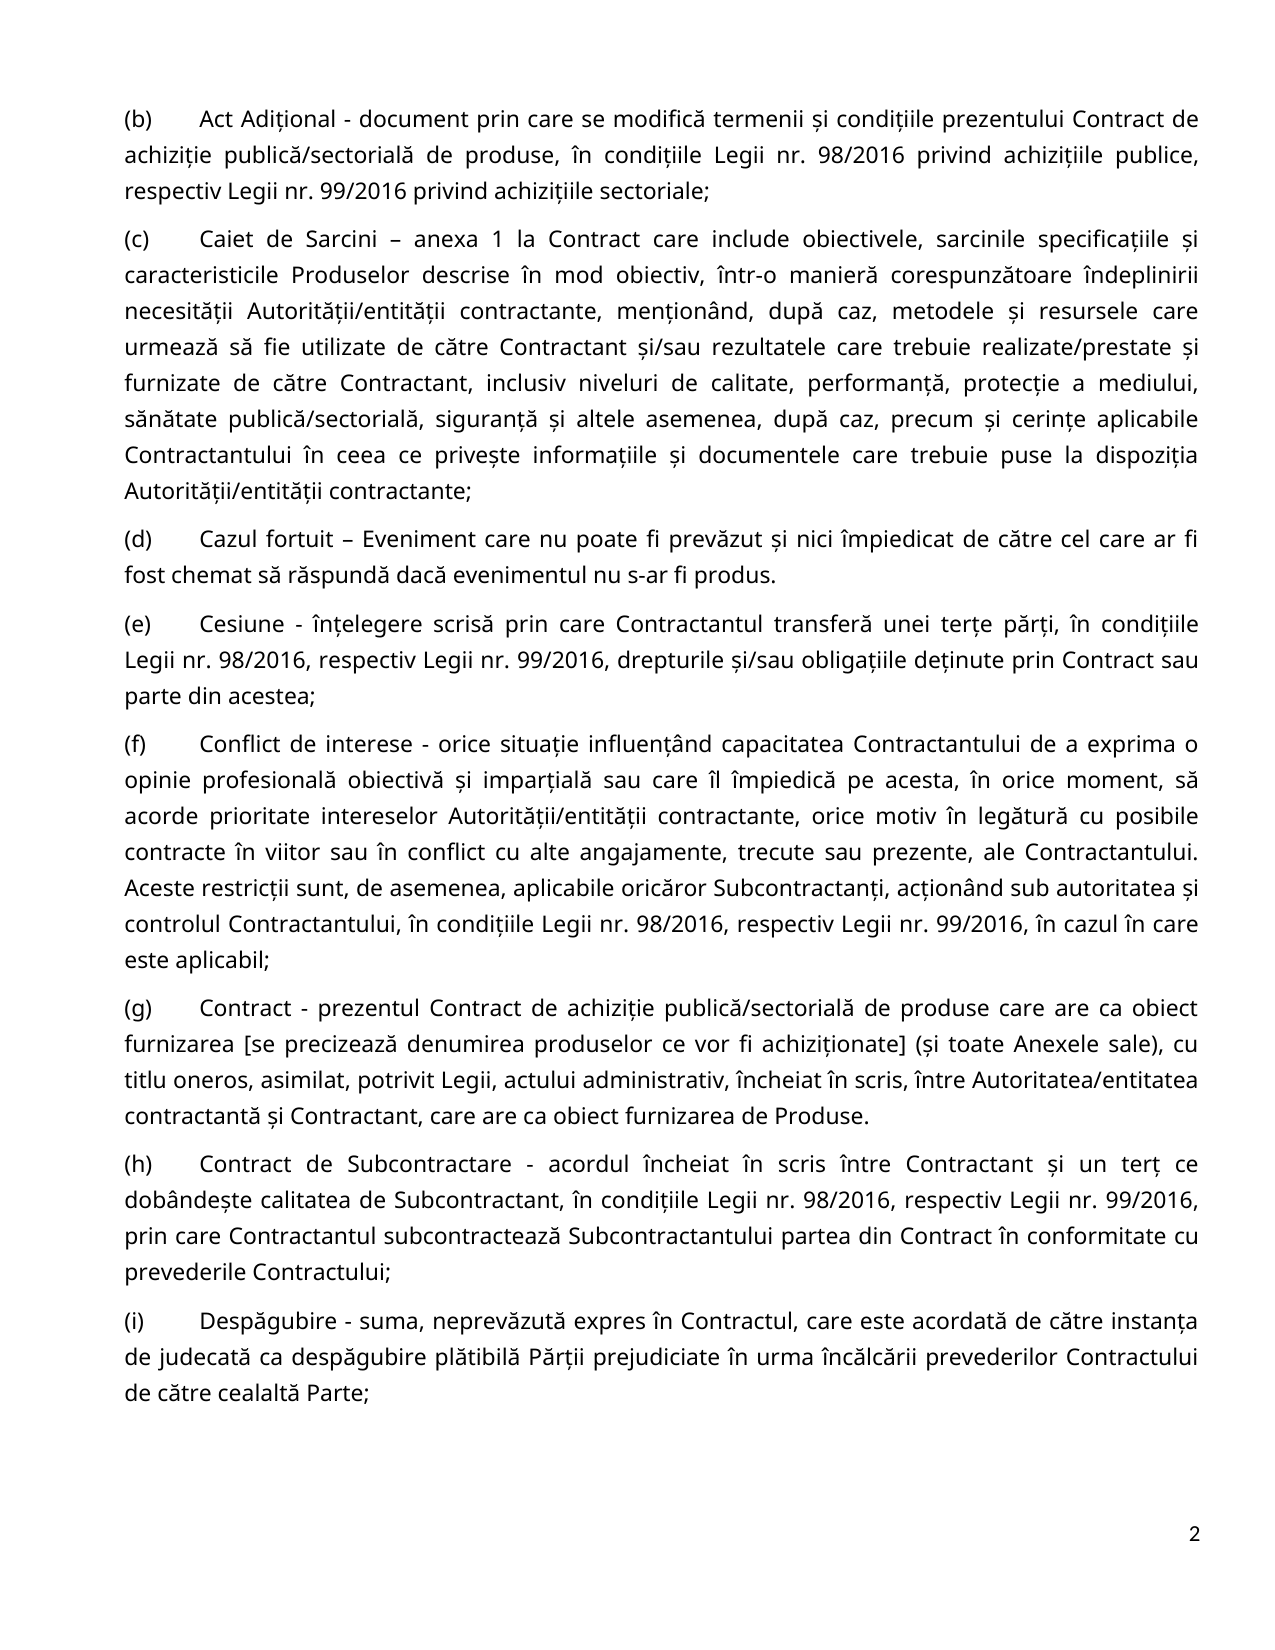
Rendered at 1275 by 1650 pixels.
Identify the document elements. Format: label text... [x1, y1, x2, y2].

list Cazul fortuit – Eveniment care nu poate fi prevăzut și nici împiedicat de către cel care ar fi fost chemat să răspundă dacă evenimentul nu s-ar fi produs. [124, 523, 1200, 591]
list Caiet de Sarcini – anexa 1 la Contract care include obiectivele, sarcinile specificațiile și caracteristicile Produselor descrise în mod obiectiv, într-o manieră corespunzătoare îndeplinirii necesității Autorității/entității contractante, menționând, după caz, metodele și resursele care urmează să fie utilizate de către Contractant și/sau rezultatele care trebuie realizate/prestate și furnizate de către Contractant, inclusiv niveluri de calitate, performanță, protecție a mediului, sănătate publică/sectorială, siguranță și altele asemenea, după caz, precum și cerințe aplicabile Contractantului în ceea ce privește informațiile și documentele care trebuie puse la dispoziția Autorității/entității contractante; [124, 223, 1200, 506]
list Cesiune - înțelegere scrisă prin care Contractantul transferă unei terțe părți, în condițiile Legii nr. 98/2016, respectiv Legii nr. 99/2016, drepturile și/sau obligațiile deținute prin Contract sau parte din acestea; [124, 608, 1200, 711]
list Contract de Subcontractare - acordul încheiat în scris între Contractant și un terț ce dobândește calitatea de Subcontractant, în condițiile Legii nr. 98/2016, respectiv Legii nr. 99/2016, prin care Contractantul subcontractează Subcontractantului partea din Contract în conformitate cu prevederile Contractului; [124, 1148, 1200, 1287]
list Despăgubire - suma, neprevăzută expres în Contractul, care este acordată de către instanța de judecată ca despăgubire plătibilă Părții prejudiciate în urma încălcării prevederilor Contractului de către cealaltă Parte; [124, 1304, 1200, 1408]
list Conflict de interese - orice situație influențând capacitatea Contractantului de a exprima o opinie profesională obiectivă și imparțială sau care îl împiedică pe acesta, în orice moment, să acorde prioritate intereselor Autorității/entității contractante, orice motiv în legătură cu posibile contracte în viitor sau în conflict cu alte angajamente, trecute sau prezente, ale Contractantului. Aceste restricții sunt, de asemenea, aplicabile oricăror Subcontractanți, acționând sub autoritatea și controlul Contractantului, în condițiile Legii nr. 98/2016, respectiv Legii nr. 99/2016, în cazul în care este aplicabil; [124, 728, 1200, 975]
list Act Adițional - document prin care se modifică termenii și condițiile prezentului Contract de achiziție publică/sectorială de produse, în condițiile Legii nr. 98/2016 privind achizițiile publice, respectiv Legii nr. 99/2016 privind achizițiile sectoriale; [124, 103, 1200, 206]
list Contract - prezentul Contract de achiziție publică/sectorială de produse care are ca obiect furnizarea [se precizează denumirea produselor ce vor fi achiziționate] (și toate Anexele sale), cu titlu oneros, asimilat, potrivit Legii, actului administrativ, încheiat în scris, între Autoritatea/entitatea contractantă și Contractant, care are ca obiect furnizarea de Produse. [124, 992, 1200, 1131]
